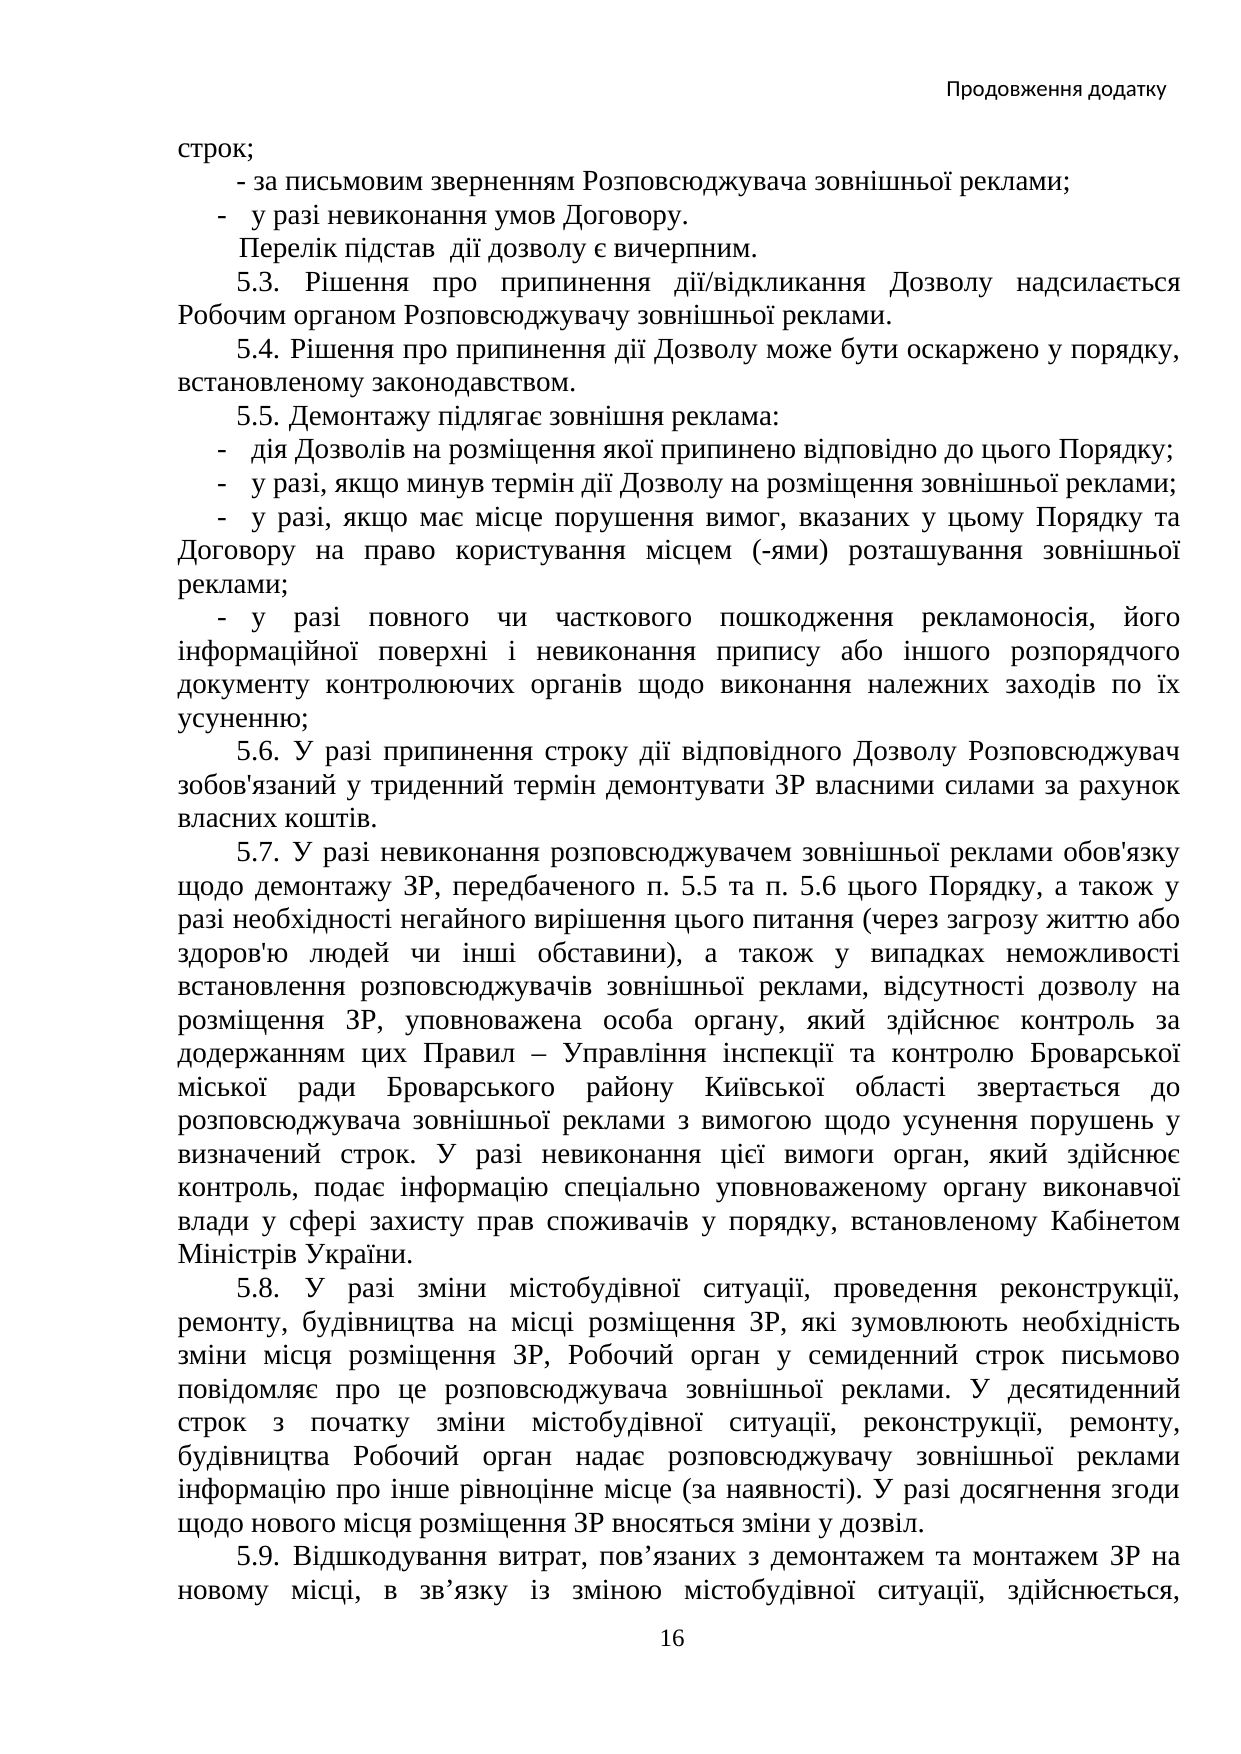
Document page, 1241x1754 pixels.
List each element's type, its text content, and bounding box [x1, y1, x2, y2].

list у разі, якщо минув термін дії Дозволу на розміщення зовнішньої реклами; [177, 465, 1181, 499]
text Перелік підстав дії дозволу є вичерпним. [177, 230, 1181, 264]
list Демонтажу підлягає зовнішня реклама: [236, 398, 1181, 432]
list дія Дозволів на розміщення якої припинено відповідно до цього Порядку; [177, 432, 1181, 465]
list Рішення про припинення дії/відкликання Дозволу надсилається Робочим органом Розповсюджувачу зовнішньої реклами. [177, 264, 1181, 331]
list У разі невиконання розповсюджувачем зовнішньої реклами обов'язку щодо демонтажу ЗР, передбаченого п. 5.5 та п. 5.6 цього Порядку, а також у разі необхідності негайного вирішення цього питання (через загрозу життю або здоров'ю людей чи інші обставини), а також у випадках неможливості встановлення розповсюджувачів зовнішньої реклами, відсутності дозволу на розміщення ЗР, уповноважена особа органу, який здійснює контроль за додержанням цих Правил – Управління інспекції та контролю Броварської міської ради Броварського району Київської області звертається до розповсюджувача зовнішньої реклами з вимогою щодо усунення порушень у визначений строк. У разі невиконання цієї вимоги орган, який здійснює контроль, подає інформацію спеціально уповноваженому органу виконавчої влади у сфері захисту прав споживачів у порядку, встановленому Кабінетом Міністрів України. [177, 834, 1181, 1270]
list у разі невиконання умов Договору. [177, 197, 1181, 230]
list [177, 1538, 1181, 1606]
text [177, 130, 1181, 163]
list Рішення про припинення дії Дозволу може бути оскаржено у порядку, встановленому законодавством. [177, 331, 1181, 398]
list У разі зміни містобудівної ситуації, проведення реконструкції, ремонту, будівництва на місці розміщення ЗР, які зумовлюють необхідність зміни місця розміщення ЗР, Робочий орган у семиденний строк письмово повідомляє про це розповсюджувача зовнішньої реклами. У десятиденний строк з початку зміни містобудівної ситуації, реконструкції, ремонту, будівництва Робочий орган надає розповсюджувачу зовнішньої реклами інформацію про інше рівноцінне місце (за наявності). У разі досягнення згоди щодо нового місця розміщення ЗР вносяться зміни у дозвіл. [177, 1270, 1181, 1538]
list у разі, якщо має місце порушення вимог, вказаних у цьому Порядку та Договору на право користування місцем (-ями) розташування зовнішньої реклами; [177, 499, 1181, 599]
list у разі повного чи часткового пошкодження рекламоносія, його інформаційної поверхні і невиконання припису або іншого розпорядчого документу контролюючих органів щодо виконання належних заходів по їх усуненню; [177, 599, 1181, 733]
text - за письмовим зверненням Розповсюджувача зовнішньої реклами; [236, 163, 1181, 197]
list У разі припинення строку дії відповідного Дозволу Розповсюджувач зобов'язаний у триденний термін демонтувати ЗР власними силами за рахунок власних коштів. [177, 733, 1181, 834]
